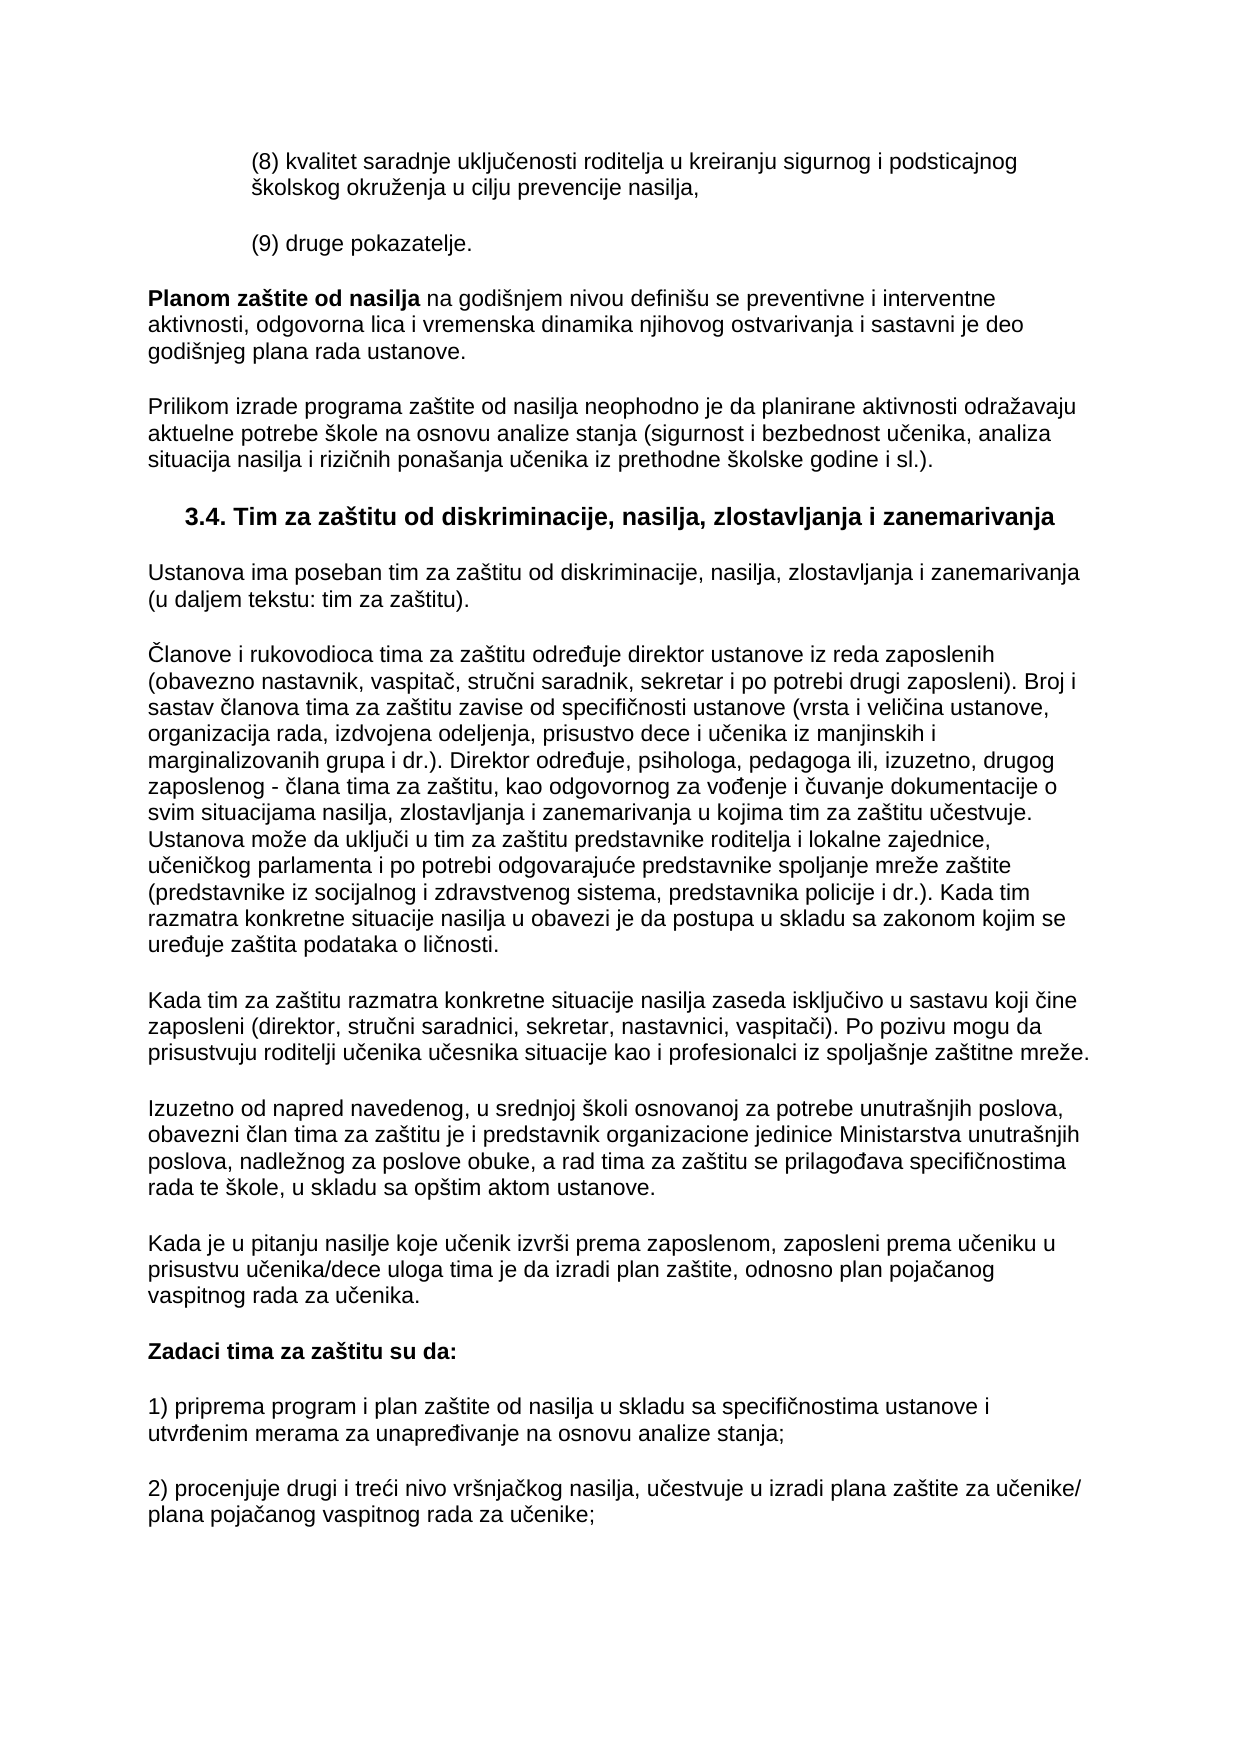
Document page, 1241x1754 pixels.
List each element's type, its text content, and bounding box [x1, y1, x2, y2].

text Prilikom izrade programa zaštite od nasilja neophodno je da planirane aktivnosti odražavaju aktuelne potrebe škole na osnovu analize stanja (sigurnost i bezbednost učenika, analiza situacija nasilja i rizičnih ponašanja učenika iz prethodne školske godine i sl.). [148, 393, 1093, 472]
text (9) druge pokazatelje. [251, 229, 1093, 256]
text Zadaci tima za zaštitu su da: [148, 1338, 1093, 1364]
text Planom zaštite od nasilja na godišnjem nivou definišu se preventivne i interventne aktivnosti, odgovorna lica i vremenska dinamika njihovog ostvarivanja i sastavni je deo godišnjeg plana rada ustanove. [148, 285, 1093, 364]
text Kada tim za zaštitu razmatra konkretne situacije nasilja zaseda isključivo u sastavu koji čine zaposleni (direktor, stručni saradnici, sekretar, nastavnici, vaspitači). Po pozivu mogu da prisustvuju roditelji učenika učesnika situacije kao i profesionalci iz spoljašnje zaštitne mreže. [148, 987, 1093, 1066]
text 1) priprema program i plan zaštite od nasilja u skladu sa specifičnostima ustanove i utvrđenim merama za unapređivanje na osnovu analize stanja; [148, 1393, 1093, 1446]
text Kada je u pitanju nasilje koje učenik izvrši prema zaposlenom, zaposleni prema učeniku u prisustvu učenika/dece uloga tima je da izradi plan zaštite, odnosno plan pojačanog vaspitnog rada za učenika. [148, 1229, 1093, 1308]
text 2) procenjuje drugi i treći nivo vršnjačkog nasilja, učestvuje u izradi plana zaštite za učenike/ plana pojačanog vaspitnog rada za učenike; [148, 1475, 1093, 1528]
text Ustanova ima poseban tim za zaštitu od diskriminacije, nasilja, zlostavljanja i zanemarivanja (u daljem tekstu: tim za zaštitu). [148, 559, 1093, 612]
text Članove i rukovodioca tima za zaštitu određuje direktor ustanove iz reda zaposlenih (obavezno nastavnik, vaspitač, stručni saradnik, sekretar i po potrebi drugi zaposleni). Broj i sastav članova tima za zaštitu zavise od specifičnosti ustanove (vrsta i veličina ustanove, organizacija rada, izdvojena odeljenja, prisustvo dece i učenika iz manjinskih i marginalizovanih grupa i dr.). Direktor određuje, psihologa, pedagoga ili, izuzetno, drugog zaposlenog - člana tima za zaštitu, kao odgovornog za vođenje i čuvanje dokumentacije o svim situacijama nasilja, zlostavljanja i zanemarivanja u kojima tim za zaštitu učestvuje. Ustanova može da uključi u tim za zaštitu predstavnike roditelja i lokalne zajednice, učeničkog parlamenta i po potrebi odgovarajuće predstavnike spoljanje mreže zaštite (predstavnike iz socijalnog i zdravstvenog sistema, predstavnika policije i dr.). Kada tim razmatra konkretne situacije nasilja u obavezi je da postupa u skladu sa zakonom kojim se uređuje zaštita podataka o ličnosti. [148, 641, 1093, 957]
text 3.4. Tim za zaštitu od diskriminacije, nasilja, zlostavljanja i zanemarivanja [148, 501, 1093, 530]
text (8) kvalitet saradnje uključenosti roditelja u kreiranju sigurnog i podsticajnog školskog okruženja u cilju prevencije nasilja, [251, 148, 1093, 200]
text Izuzetno od napred navedenog, u srednjoj školi osnovanoj za potrebe unutrašnjih poslova, obavezni član tima za zaštitu je i predstavnik organizacione jedinice Ministarstva unutrašnjih poslova, nadležnog za poslove obuke, a rad tima za zaštitu se prilagođava specifičnostima rada te škole, u skladu sa opštim aktom ustanove. [148, 1095, 1093, 1200]
